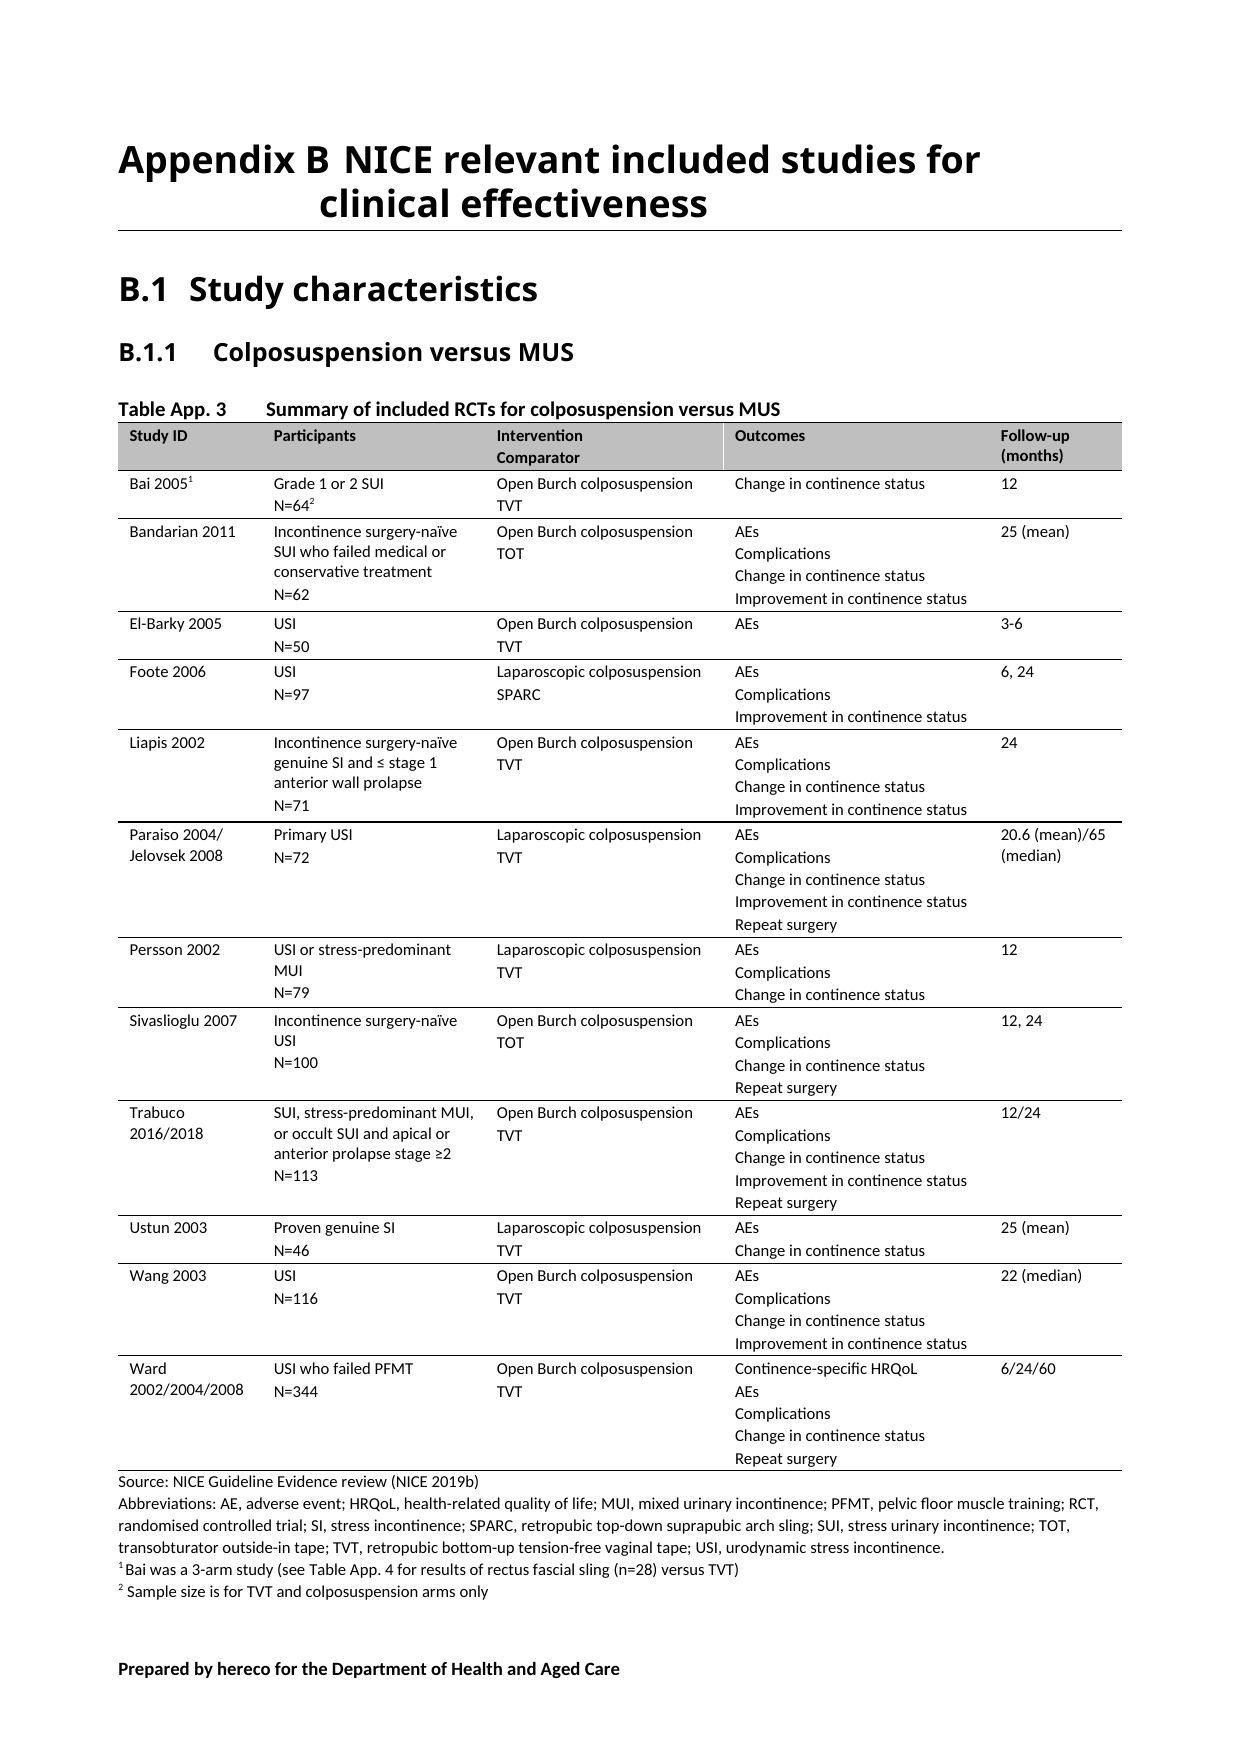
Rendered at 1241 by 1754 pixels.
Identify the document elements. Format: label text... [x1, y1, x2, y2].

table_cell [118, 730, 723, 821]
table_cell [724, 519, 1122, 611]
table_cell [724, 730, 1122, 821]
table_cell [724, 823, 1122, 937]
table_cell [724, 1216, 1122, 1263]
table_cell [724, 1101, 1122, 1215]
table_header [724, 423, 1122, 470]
subtitle Colposuspension versus MUS [118, 335, 1122, 369]
text Abbreviations: AE, adverse event; HRQoL, health-related quality of life; MUI, mixed urinary incontinence; PFMT, pelvic floor muscle training; RCT, randomised controlled trial; SI, stress incontinence; SPARC, retropubic top-down suprapubic arch sling; SUI, stress urinary incontinence; TOT, transobturator outside-in tape; TVT, retropubic bottom-up tension-free vaginal tape; USI, urodynamic stress incontinence. [118, 1493, 1122, 1557]
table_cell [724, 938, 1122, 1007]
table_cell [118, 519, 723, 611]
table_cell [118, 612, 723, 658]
text 1 Bai was a 3-arm study (see Table App. 4 for results of rectus fascial sling (n=28) versus TVT) [118, 1559, 1122, 1579]
subtitle NICE relevant included studies for clinical effectiveness [118, 136, 1122, 230]
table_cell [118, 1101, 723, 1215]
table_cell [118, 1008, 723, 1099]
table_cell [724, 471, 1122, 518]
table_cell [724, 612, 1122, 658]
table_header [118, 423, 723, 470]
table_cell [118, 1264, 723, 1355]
text 2 Sample size is for TVT and colposuspension arms only [118, 1581, 1122, 1601]
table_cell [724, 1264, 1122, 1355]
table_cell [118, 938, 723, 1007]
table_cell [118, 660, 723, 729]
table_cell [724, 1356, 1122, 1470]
text Source: NICE Guideline Evidence review (NICE 2019b) [118, 1471, 1122, 1492]
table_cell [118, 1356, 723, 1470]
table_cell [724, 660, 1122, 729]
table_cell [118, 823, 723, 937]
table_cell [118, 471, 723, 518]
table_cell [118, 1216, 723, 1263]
subtitle Study characteristics [118, 269, 1122, 310]
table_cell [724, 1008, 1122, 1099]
